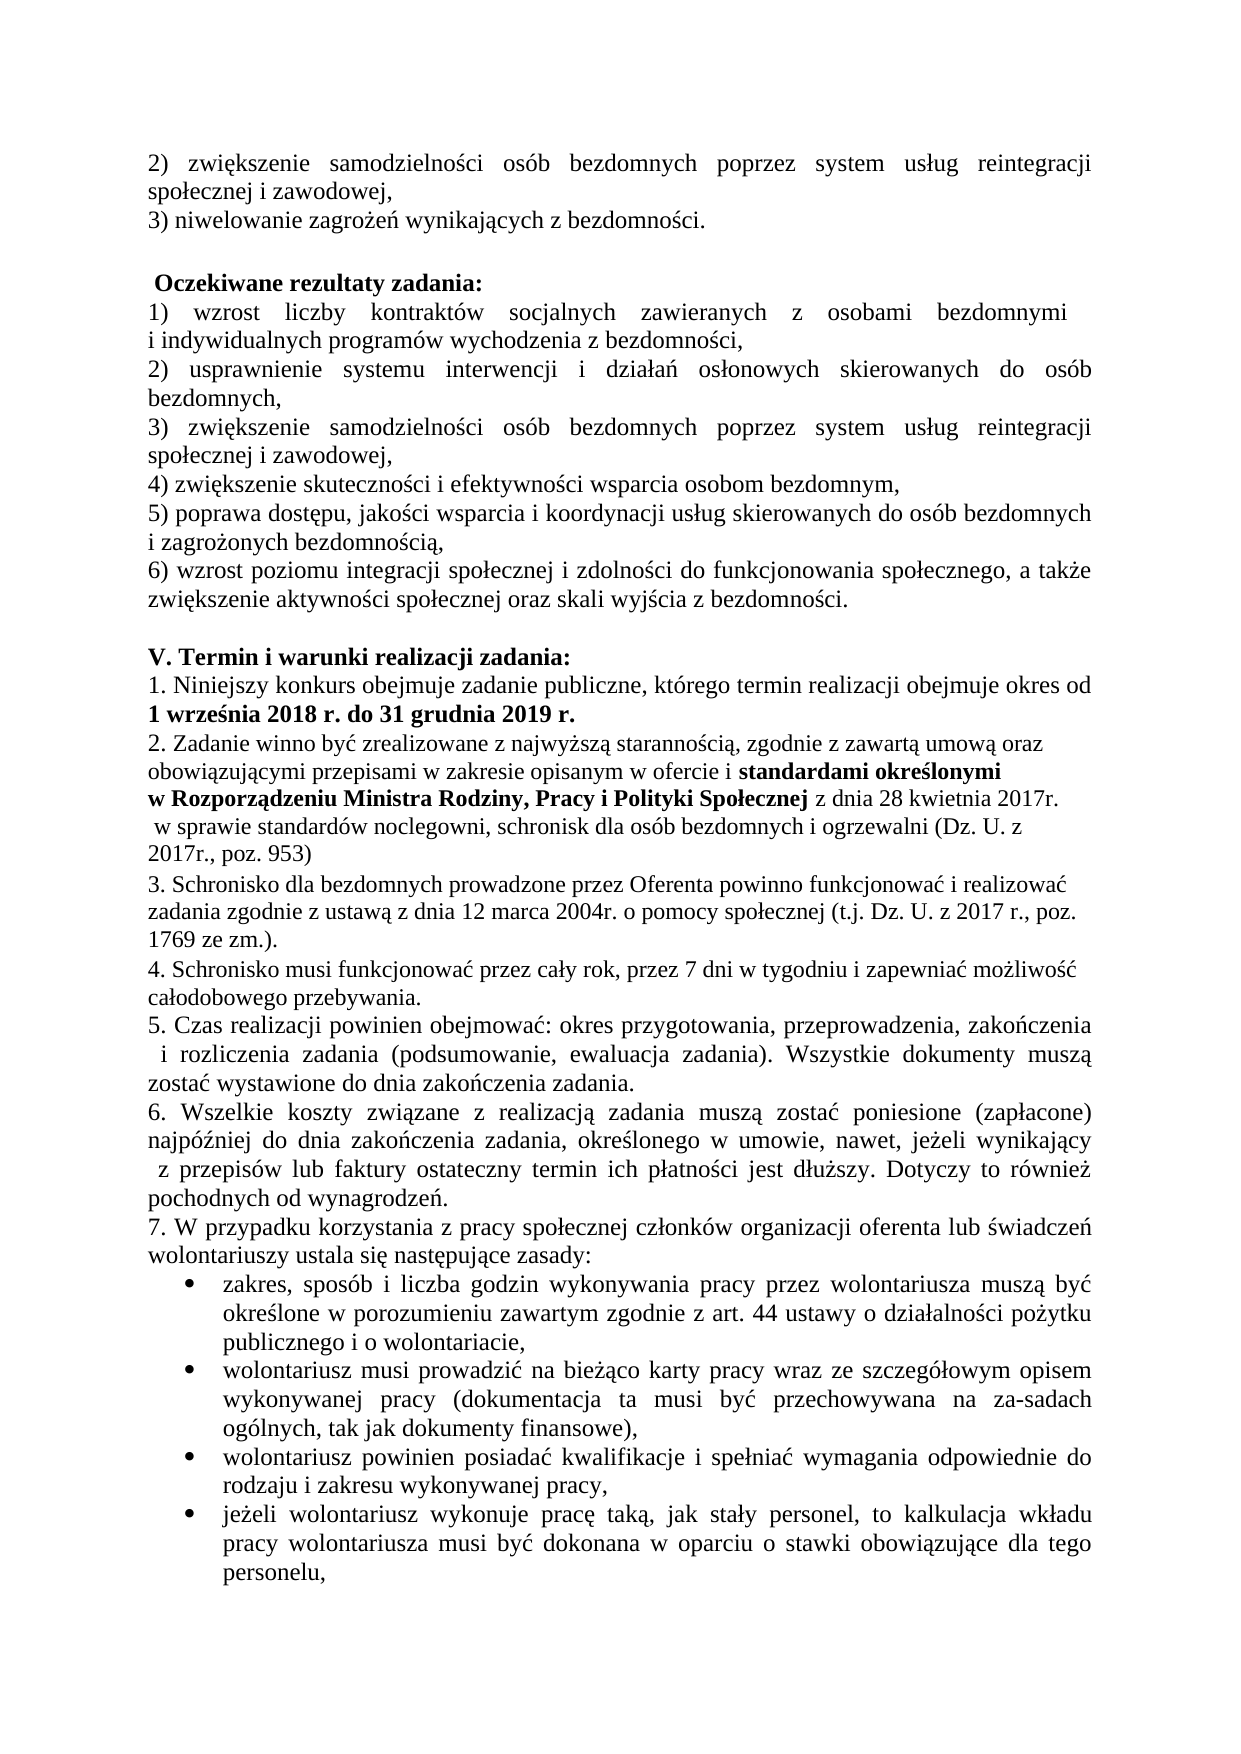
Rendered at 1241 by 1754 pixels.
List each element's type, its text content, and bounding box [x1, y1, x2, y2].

text 6) wzrost poziomu integracji społecznej i zdolności do funkcjonowania społecznego, a także zwiększenie aktywności społecznej oraz skali wyjścia z bezdomności. [148, 555, 1093, 613]
text 3. Schronisko dla bezdomnych prowadzone przez Oferenta powinno funkcjonować i realizować zadania zgodnie z ustawą z dnia 12 marca 2004r. o pomocy społecznej (t.j. Dz. U. z 2017 r., poz. 1769 ze zm.). [148, 870, 1093, 952]
text 4. Schronisko musi funkcjonować przez cały rok, przez 7 dni w tygodniu i zapewniać możliwość całodobowego przebywania. [148, 955, 1093, 1010]
list wolontariusz musi prowadzić na bieżąco karty pracy wraz ze szczegółowym opisem wykonywanej pracy (dokumentacja ta musi być przechowywana na za-sadach ogólnych, tak jak dokumenty finansowe), [185, 1355, 1093, 1442]
text Oczekiwane rezultaty zadania: [148, 268, 1093, 297]
text 5) poprawa dostępu, jakości wsparcia i koordynacji usług skierowanych do osób bezdomnych i zagrożonych bezdomnością, [148, 498, 1093, 555]
text V. Termin i warunki realizacji zadania: [148, 642, 1093, 670]
text 2) zwiększenie samodzielności osób bezdomnych poprzez system usług reintegracji społecznej i zawodowej, [148, 148, 1093, 205]
list wolontariusz powinien posiadać kwalifikacje i spełniać wymagania odpowiednie do rodzaju i zakresu wykonywanej pracy, [185, 1442, 1093, 1499]
text 3) zwiększenie samodzielności osób bezdomnych poprzez system usług reintegracji społecznej i zawodowej, [148, 412, 1093, 469]
text 3) niwelowanie zagrożeń wynikających z bezdomności. [148, 205, 1093, 234]
list jeżeli wolontariusz wykonuje pracę taką, jak stały personel, to kalkulacja wkładu pracy wolontariusza musi być dokonana w oparciu o stawki obowiązujące dla tego personelu, [185, 1499, 1093, 1585]
text 2) usprawnienie systemu interwencji i działań osłonowych skierowanych do osób bezdomnych, [148, 354, 1093, 412]
text 6. Wszelkie koszty związane z realizacją zadania muszą zostać poniesione (zapłacone) najpóźniej do dnia zakończenia zadania, określonego w umowie, nawet, jeżeli wynikający z przepisów lub faktury ostateczny termin ich płatności jest dłuższy. Dotyczy to również pochodnych od wynagrodzeń. [148, 1097, 1093, 1212]
text 4) zwiększenie skuteczności i efektywności wsparcia osobom bezdomnym, [148, 469, 1093, 498]
text 5. Czas realizacji powinien obejmować: okres przygotowania, przeprowadzenia, zakończenia i rozliczenia zadania (podsumowanie, ewaluacja zadania). Wszystkie dokumenty muszą zostać wystawione do dnia zakończenia zadania. [148, 1010, 1093, 1097]
text 1) wzrost liczby kontraktów socjalnych zawieranych z osobami bezdomnymi i indywidualnych programów wychodzenia z bezdomności, [148, 297, 1093, 354]
text 7. W przypadku korzystania z pracy społecznej członków organizacji oferenta lub świadczeń wolontariuszy ustala się następujące zasady: [148, 1212, 1093, 1269]
text 2. Zadanie winno być zrealizowane z najwyższą starannością, zgodnie z zawartą umową oraz obowiązującymi przepisami w zakresie opisanym w ofercie i standardami określonymi w Rozporządzeniu Ministra Rodziny, Pracy i Polityki Społecznej z dnia 28 kwietnia 2017r. w sprawie standardów noclegowni, schronisk dla osób bezdomnych i ogrzewalni (Dz. U. z 2017r., poz. 953) [148, 728, 1093, 867]
list zakres, sposób i liczba godzin wykonywania pracy przez wolontariusza muszą być określone w porozumieniu zawartym zgodnie z art. 44 ustawy o działalności pożytku publicznego i o wolontariacie, [185, 1269, 1093, 1355]
text 1. Niniejszy konkurs obejmuje zadanie publiczne, którego termin realizacji obejmuje okres od 1 września 2018 r. do 31 grudnia 2019 r. [148, 670, 1093, 728]
